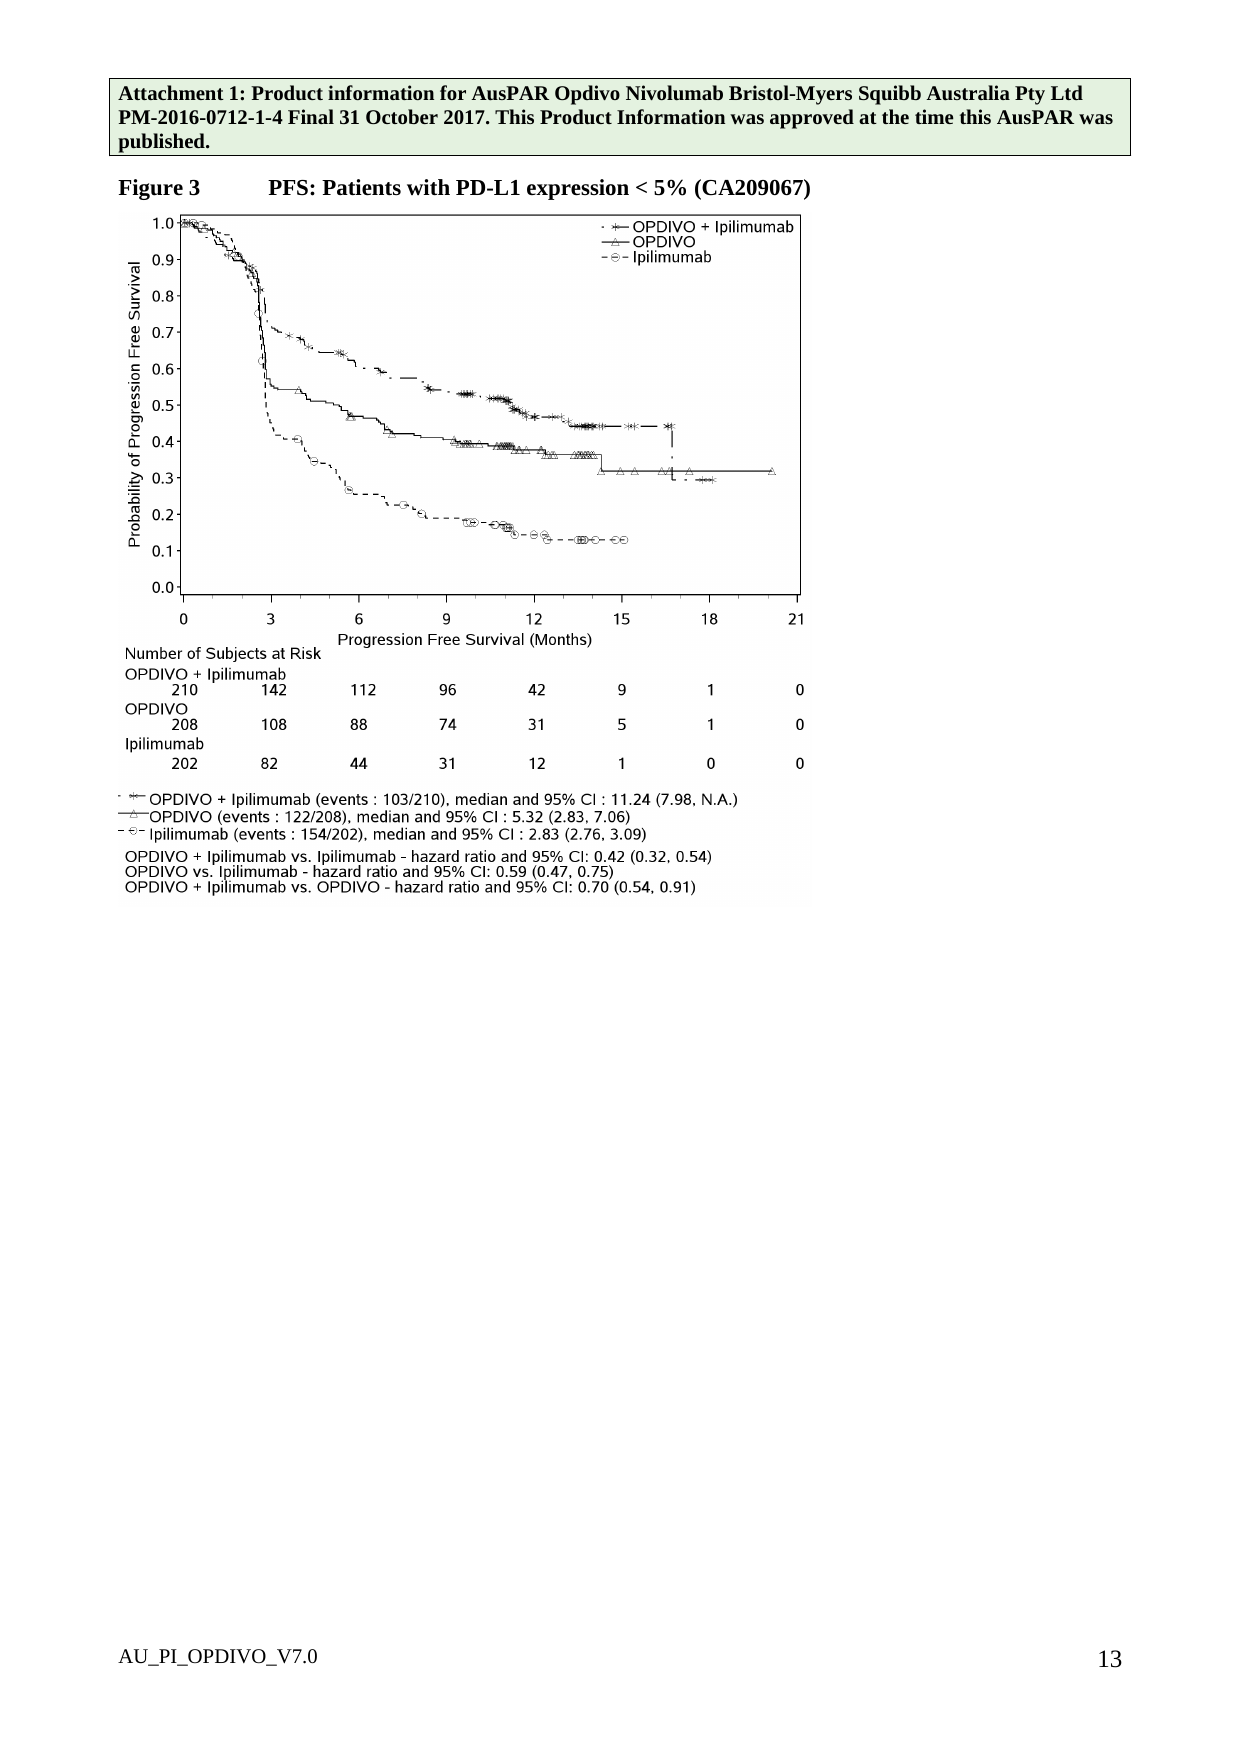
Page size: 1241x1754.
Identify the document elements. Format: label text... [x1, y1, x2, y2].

text Figure 3 PFS: Patients with PD-L1 expression < 5% (CA209067) [118, 174, 1122, 200]
picture [118, 212, 812, 907]
